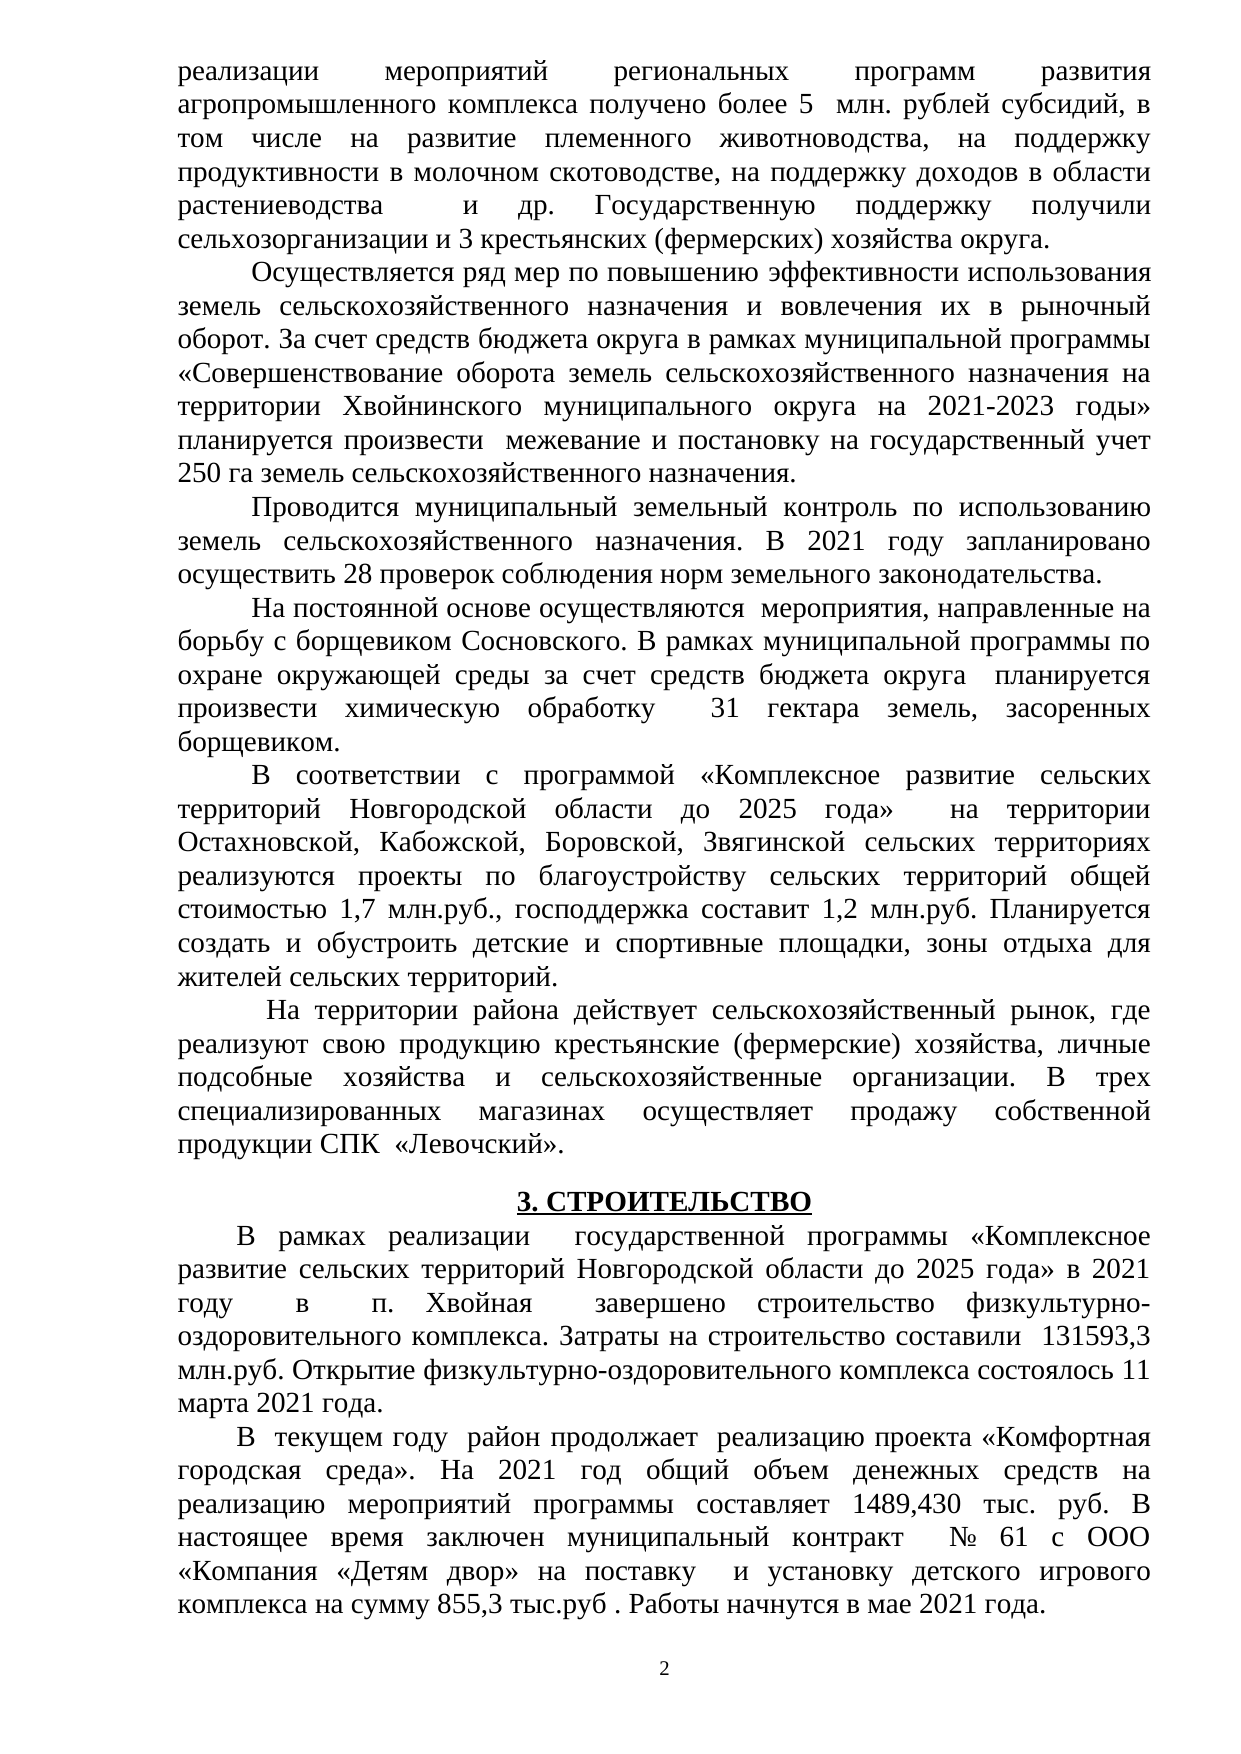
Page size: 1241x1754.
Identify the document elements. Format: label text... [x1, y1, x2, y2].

text На территории района действует сельскохозяйственный рынок, где реализуют свою продукцию крестьянские (фермерские) хозяйства, личные подсобные хозяйства и сельскохозяйственные организации. В трех специализированных магазинах осуществляет продажу собственной продукции СПК «Левочский». [177, 992, 1152, 1160]
text Осуществляется ряд мер по повышению эффективности использования земель сельскохозяйственного назначения и вовлечения их в рыночный оборот. За счет средств бюджета округа в рамках муниципальной программы «Совершенствование оборота земель сельскохозяйственного назначения на территории Хвойнинского муниципального округа на 2021-2023 годы» планируется произвести межевание и постановку на государственный учет 250 га земель сельскохозяйственного назначения. [177, 254, 1152, 489]
text В соответствии с программой «Комплексное развитие сельских территорий Новгородской области до 2025 года» на территории Остахновской, Кабожской, Боровской, Звягинской сельских территориях реализуются проекты по благоустройству сельских территорий общей стоимостью 1,7 млн.руб., господдержка составит 1,2 млн.руб. Планируется создать и обустроить детские и спортивные площадки, зоны отдыха для жителей сельских территорий. [177, 757, 1152, 992]
text 3. СТРОИТЕЛЬСТВО [177, 1184, 1152, 1218]
text Проводится муниципальный земельный контроль по использованию земель сельскохозяйственного назначения. В 2021 году запланировано осуществить 28 проверок соблюдения норм земельного законодательства. [177, 489, 1152, 590]
text В рамках реализации государственной программы «Комплексное развитие сельских территорий Новгородской области до 2025 года» в 2021 году в п. Хвойная завершено строительство физкультурно-оздоровительного комплекса. Затраты на строительство составили 131593,3 млн.руб. Открытие физкультурно-оздоровительного комплекса состоялось 11 марта 2021 года. [177, 1218, 1152, 1419]
text В текущем году район продолжает реализацию проекта «Комфортная городская среда». На 2021 год общий объем денежных средств на реализацию мероприятий программы составляет 1489,430 тыс. руб. В настоящее время заключен муниципальный контракт № 61 с ООО «Компания «Детям двор» на поставку и установку детского игрового комплекса на сумму 855,3 тыс.руб . Работы начнутся в мае 2021 года. [177, 1419, 1152, 1620]
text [177, 53, 1152, 254]
text На постоянной основе осуществляются мероприятия, направленные на борьбу с борщевиком Сосновского. В рамках муниципальной программы по охране окружающей среды за счет средств бюджета округа планируется произвести химическую обработку 31 гектара земель, засоренных борщевиком. [177, 590, 1152, 757]
